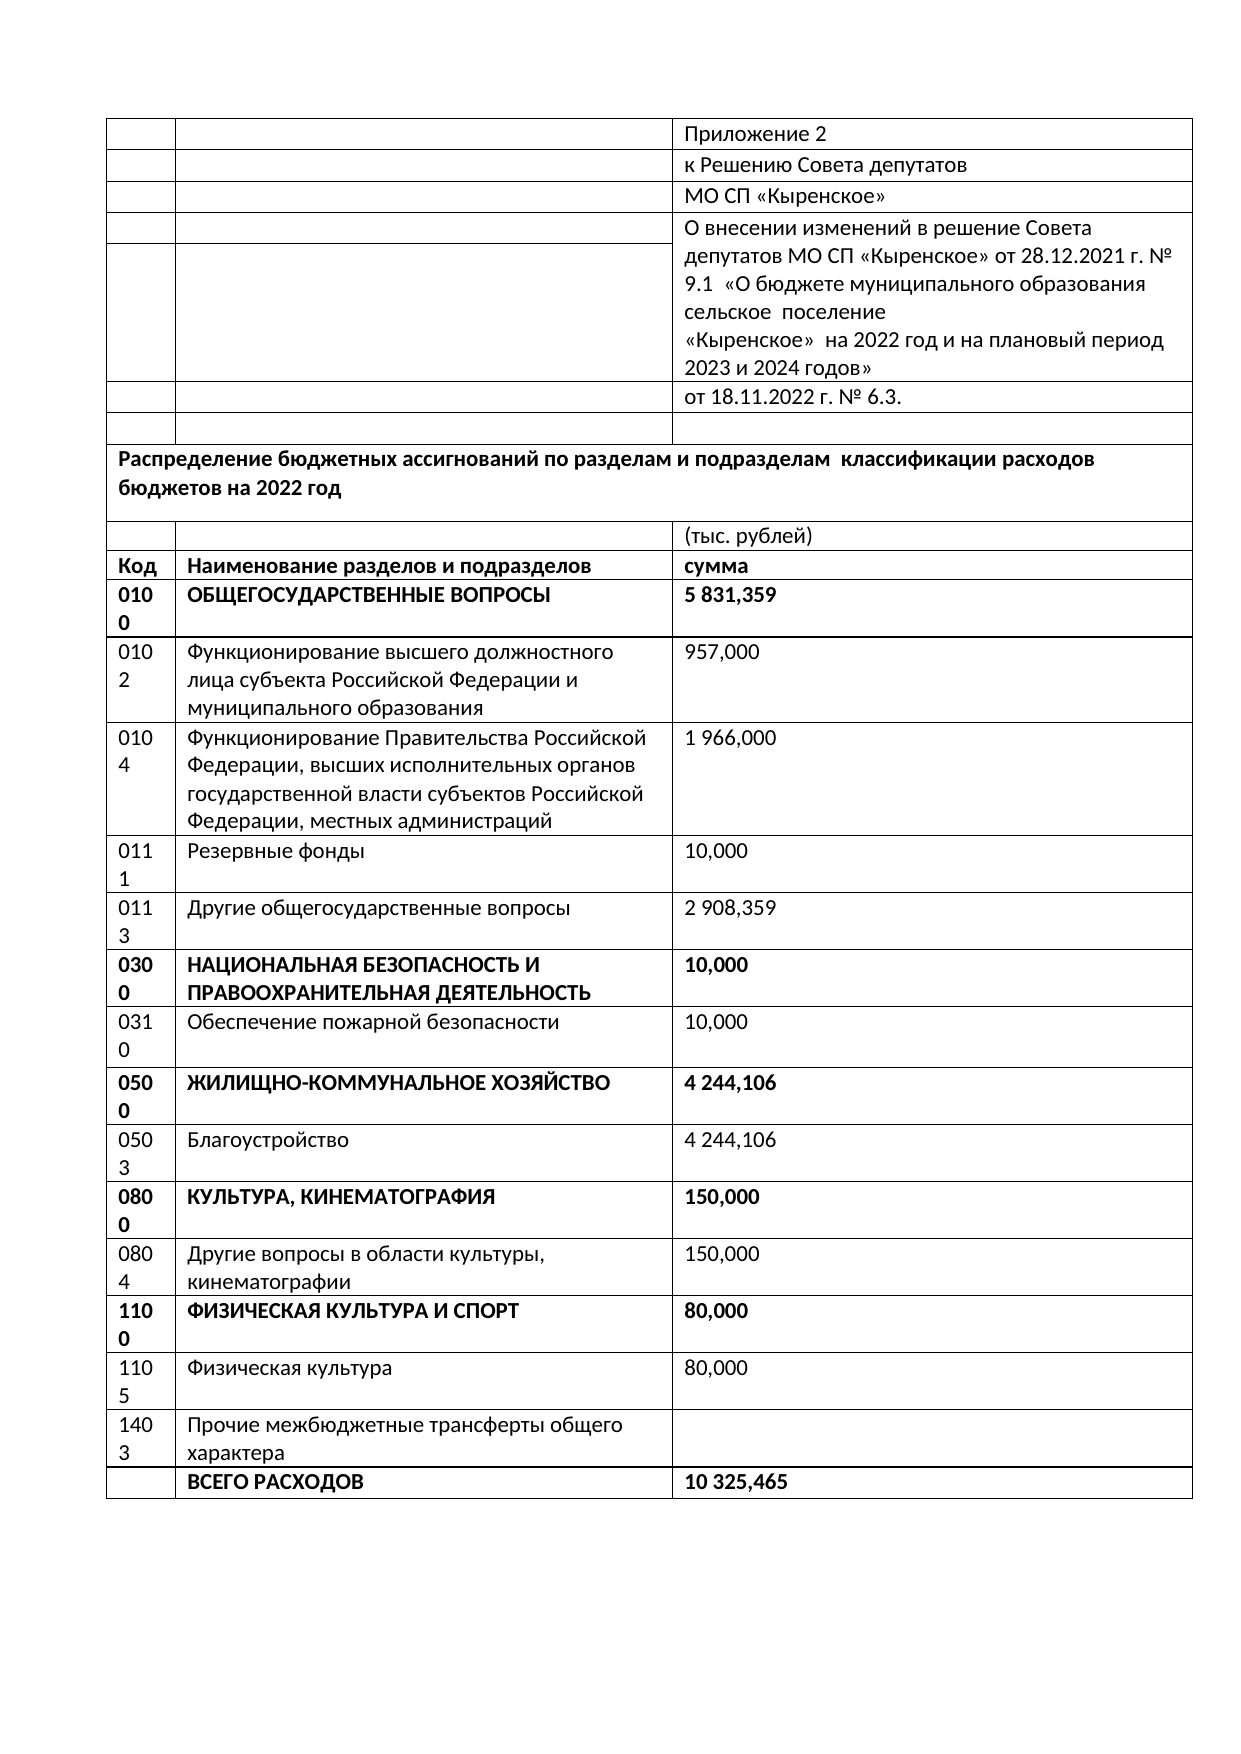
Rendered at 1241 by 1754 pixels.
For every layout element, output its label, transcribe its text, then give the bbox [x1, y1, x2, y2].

table_cell 0804 [107, 1239, 175, 1295]
table_cell [107, 150, 175, 181]
table_cell 0104 [107, 723, 175, 835]
table_cell [107, 244, 175, 381]
table_cell 150,000 [673, 1182, 1192, 1238]
table_cell 0111 [107, 836, 175, 892]
table_cell Благоустройство [176, 1125, 672, 1181]
table_cell 4 244,106 [673, 1125, 1192, 1181]
table_cell ВСЕГО РАСХОДОВ [176, 1468, 672, 1498]
table_cell 0503 [107, 1125, 175, 1181]
table_cell [107, 522, 175, 550]
table_cell Физическая культура [176, 1353, 672, 1409]
table_cell Обеспечение пожарной безопасности [176, 1007, 672, 1067]
table_cell [176, 150, 672, 181]
table_cell [176, 522, 672, 550]
table_cell Прочие межбюджетные трансферты общего характера [176, 1410, 672, 1466]
table_cell 1 966,000 [673, 723, 1192, 835]
table_cell 80,000 [673, 1296, 1192, 1352]
table_header [176, 119, 672, 149]
table_cell КУЛЬТУРА, КИНЕМАТОГРАФИЯ [176, 1182, 672, 1238]
table_cell 0102 [107, 638, 175, 722]
table_cell 5 831,359 [673, 580, 1192, 636]
table_header Приложение 2 [673, 119, 1192, 149]
table_cell от 18.11.2022 г. № 6.3. [673, 382, 1192, 412]
table_cell 2 908,359 [673, 893, 1192, 949]
table_cell НАЦИОНАЛЬНАЯ БЕЗОПАСНОСТЬ И ПРАВООХРАНИТЕЛЬНАЯ ДЕЯТЕЛЬНОСТЬ [176, 950, 672, 1006]
table_cell 150,000 [673, 1239, 1192, 1295]
table_cell 10,000 [673, 836, 1192, 892]
table_cell 0310 [107, 1007, 175, 1067]
table_cell ЖИЛИЩНО-КОММУНАЛЬНОЕ ХОЗЯЙСТВО [176, 1068, 672, 1124]
table_cell 0300 [107, 950, 175, 1006]
table_cell 1105 [107, 1353, 175, 1409]
table_cell Наименование разделов и подразделов [176, 551, 672, 579]
table_cell 10 325,465 [673, 1468, 1192, 1498]
table_cell 80,000 [673, 1353, 1192, 1409]
table_cell [176, 244, 672, 381]
table_cell Функционирование высшего должностного лица субъекта Российской Федерации и муниципального образования [176, 638, 672, 722]
table_cell [176, 413, 672, 443]
table_cell [107, 413, 175, 443]
table_cell 1403 [107, 1410, 175, 1466]
table_cell Код [107, 551, 175, 579]
table_cell Другие вопросы в области культуры, кинематографии [176, 1239, 672, 1295]
table_cell Резервные фонды [176, 836, 672, 892]
table_cell ОБЩЕГОСУДАРСТВЕННЫЕ ВОПРОСЫ [176, 580, 672, 636]
table_cell Функционирование Правительства Российской Федерации, высших исполнительных органов государственной власти субъектов Российской Федерации, местных администраций [176, 723, 672, 835]
table_cell 10,000 [673, 950, 1192, 1006]
table_cell [673, 1410, 1192, 1466]
table_cell О внесении изменений в решение Совета депутатов МО СП «Кыренское» от 28.12.2021 г. № 9.1 «О бюджете муниципального образования сельское поселение «Кыренское» на 2022 год и на плановый период 2023 и 2024 годов» [673, 213, 1192, 381]
table_cell [107, 382, 175, 412]
table_cell [176, 382, 672, 412]
table_cell (тыс. рублей) [673, 522, 1192, 550]
table_cell [107, 182, 175, 212]
table_cell 0100 [107, 580, 175, 636]
table_cell 0500 [107, 1068, 175, 1124]
table_cell Другие общегосударственные вопросы [176, 893, 672, 949]
table_header [107, 119, 175, 149]
table_cell [107, 213, 175, 243]
table_cell 1100 [107, 1296, 175, 1352]
table_cell 0113 [107, 893, 175, 949]
table_cell [107, 1468, 175, 1498]
table_cell МО СП «Кыренское» [673, 182, 1192, 212]
table_cell [176, 213, 672, 243]
table_cell ФИЗИЧЕСКАЯ КУЛЬТУРА И СПОРТ [176, 1296, 672, 1352]
table_cell 0800 [107, 1182, 175, 1238]
table_cell [176, 182, 672, 212]
table_cell к Решению Совета депутатов [673, 150, 1192, 181]
table_cell сумма [673, 551, 1192, 579]
table_cell [673, 413, 1192, 443]
table_cell 10,000 [673, 1007, 1192, 1067]
table_cell 4 244,106 [673, 1068, 1192, 1124]
table_cell Распределение бюджетных ассигнований по разделам и подразделам классификации расходов бюджетов на 2022 год [107, 445, 1192, 521]
table_cell 957,000 [673, 638, 1192, 722]
